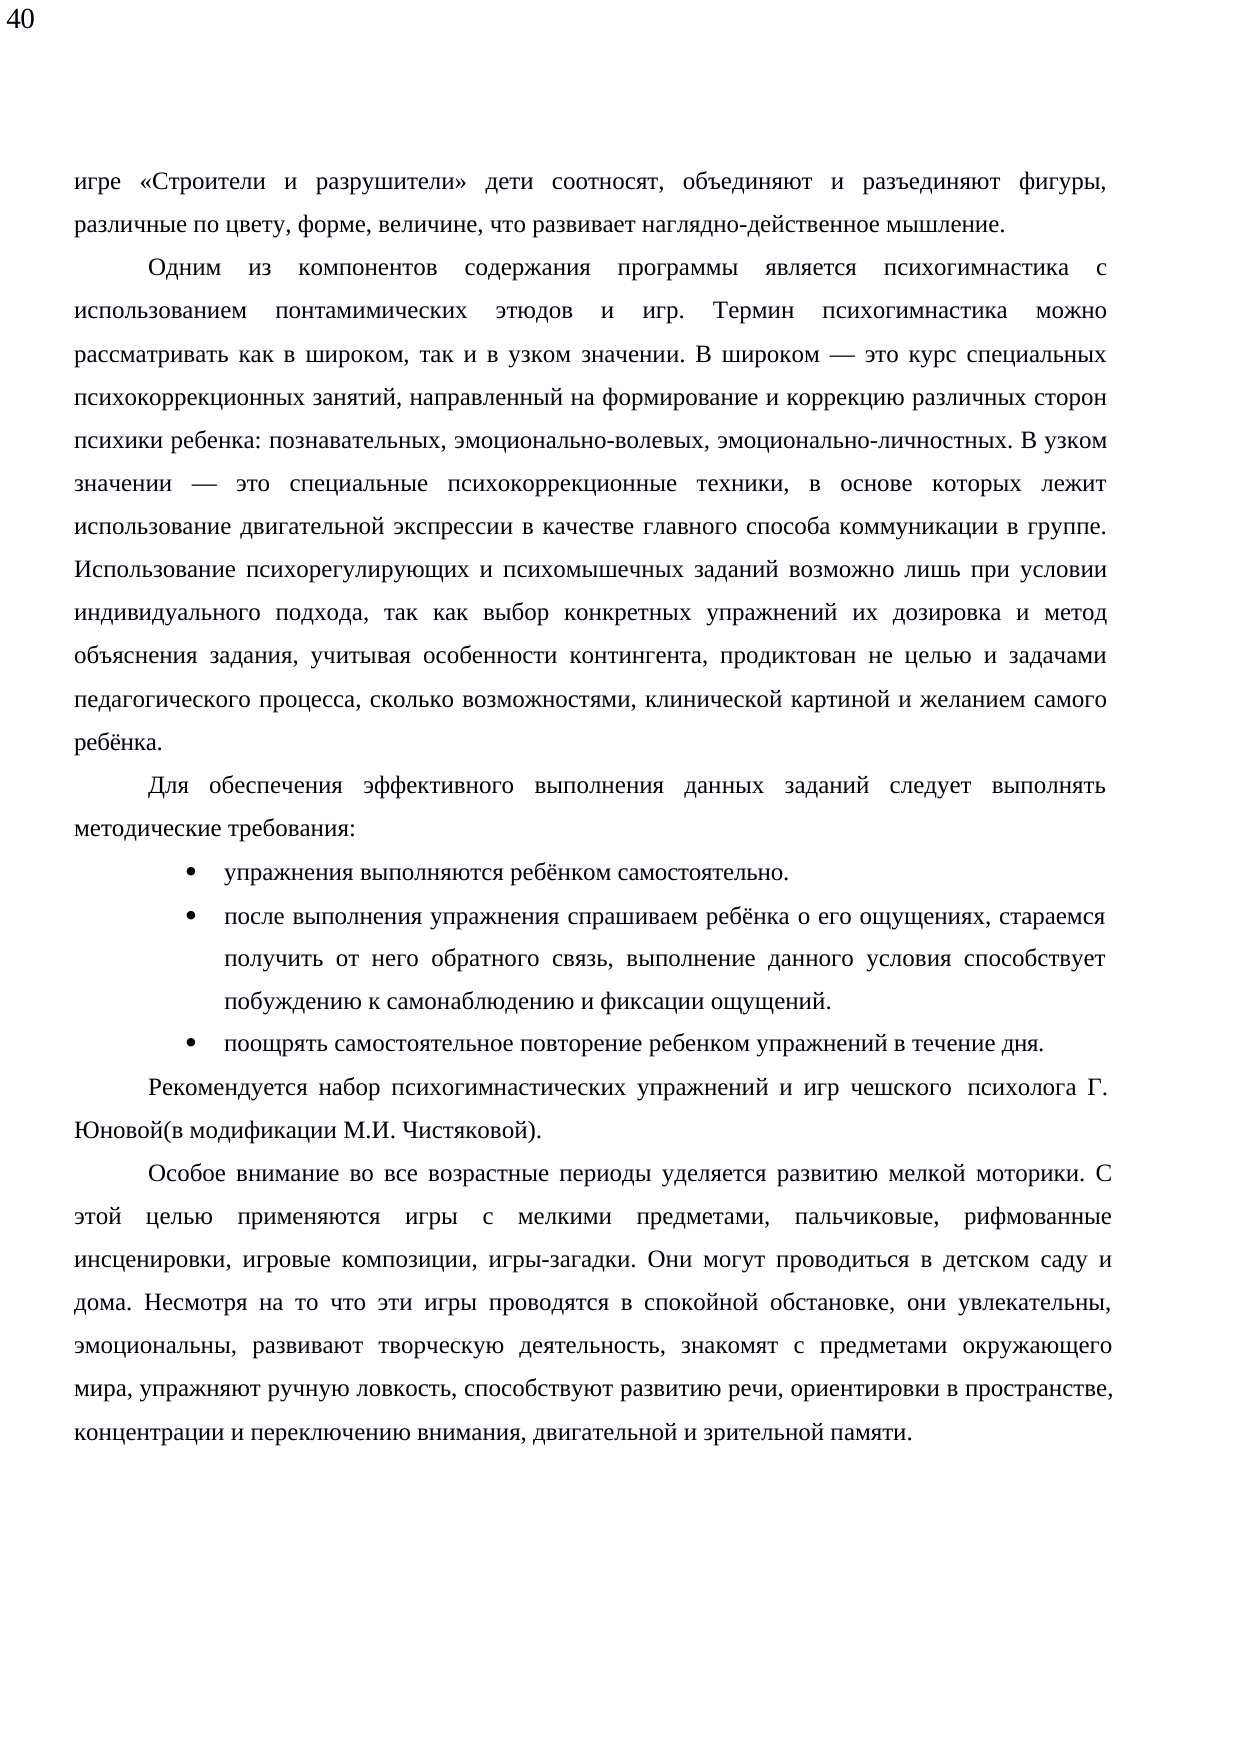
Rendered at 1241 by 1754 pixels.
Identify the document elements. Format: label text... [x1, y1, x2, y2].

text Рекомендуется набор психогимнастических упражнений и игр чешского психолога Г. Юновой(в модификации М.И. Чистяковой). [74, 1072, 1108, 1143]
text Одним из компонентов содержания программы является психогимнастика с использованием понтамимических этюдов и игр. Термин психогимнастика можно рассматривать как в широком, так и в узком значении. В широком — это курс специальных психокоррекционных занятий, направленный на формирование и коррекцию различных сторон психики ребенка: познавательных, эмоционально-волевых, эмоционально-личностных. В узком значении — это специальные психокоррекционные техники, в основе которых лежит использование двигательной экспрессии в качестве главного способа коммуникации в группе. Использование психорегулирующих и психомышечных заданий возможно лишь при условии индивидуального подхода, так как выбор конкретных упражнений их дозировка и метод объяснения задания, учитывая особенности контингента, продиктован не целью и задачами педагогического процесса, сколько возможностями, клинической картиной и желанием самого ребёнка. [74, 252, 1108, 756]
text игре «Строители и разрушители» дети соотносят, объединяют и разъединяют фигуры, различные по цвету, форме, величине, что развивает наглядно-действенное мышление. [74, 166, 1107, 238]
list упражнения выполняются ребёнком самостоятельно. [187, 857, 1136, 886]
list после выполнения упражнения спрашиваем ребёнка о его ощущениях, стараемся получить от него обратного связь, выполнение данного условия способствует побуждению к самонаблюдению и фиксации ощущений. [187, 901, 1107, 1015]
list поощрять самостоятельное повторение ребенком упражнений в течение дня. [187, 1028, 1136, 1057]
text Для обеспечения эффективного выполнения данных заданий следует выполнять методические требования: [74, 770, 1107, 842]
text Особое внимание во все возрастные периоды уделяется развитию мелкой моторики. С этой целью применяются игры с мелкими предметами, пальчиковые, рифмованные инсценировки, игровые композиции, игры-загадки. Они могут проводиться в детском саду и дома. Несмотря на то что эти игры проводятся в спокойной обстановке, они увлекательны, эмоциональны, развивают творческую деятельность, знакомят с предметами окружающего мира, упражняют ручную ловкость, способствуют развитию речи, ориентировки в пространстве, концентрации и переключению внимания, двигательной и зрительной памяти. [74, 1158, 1113, 1445]
